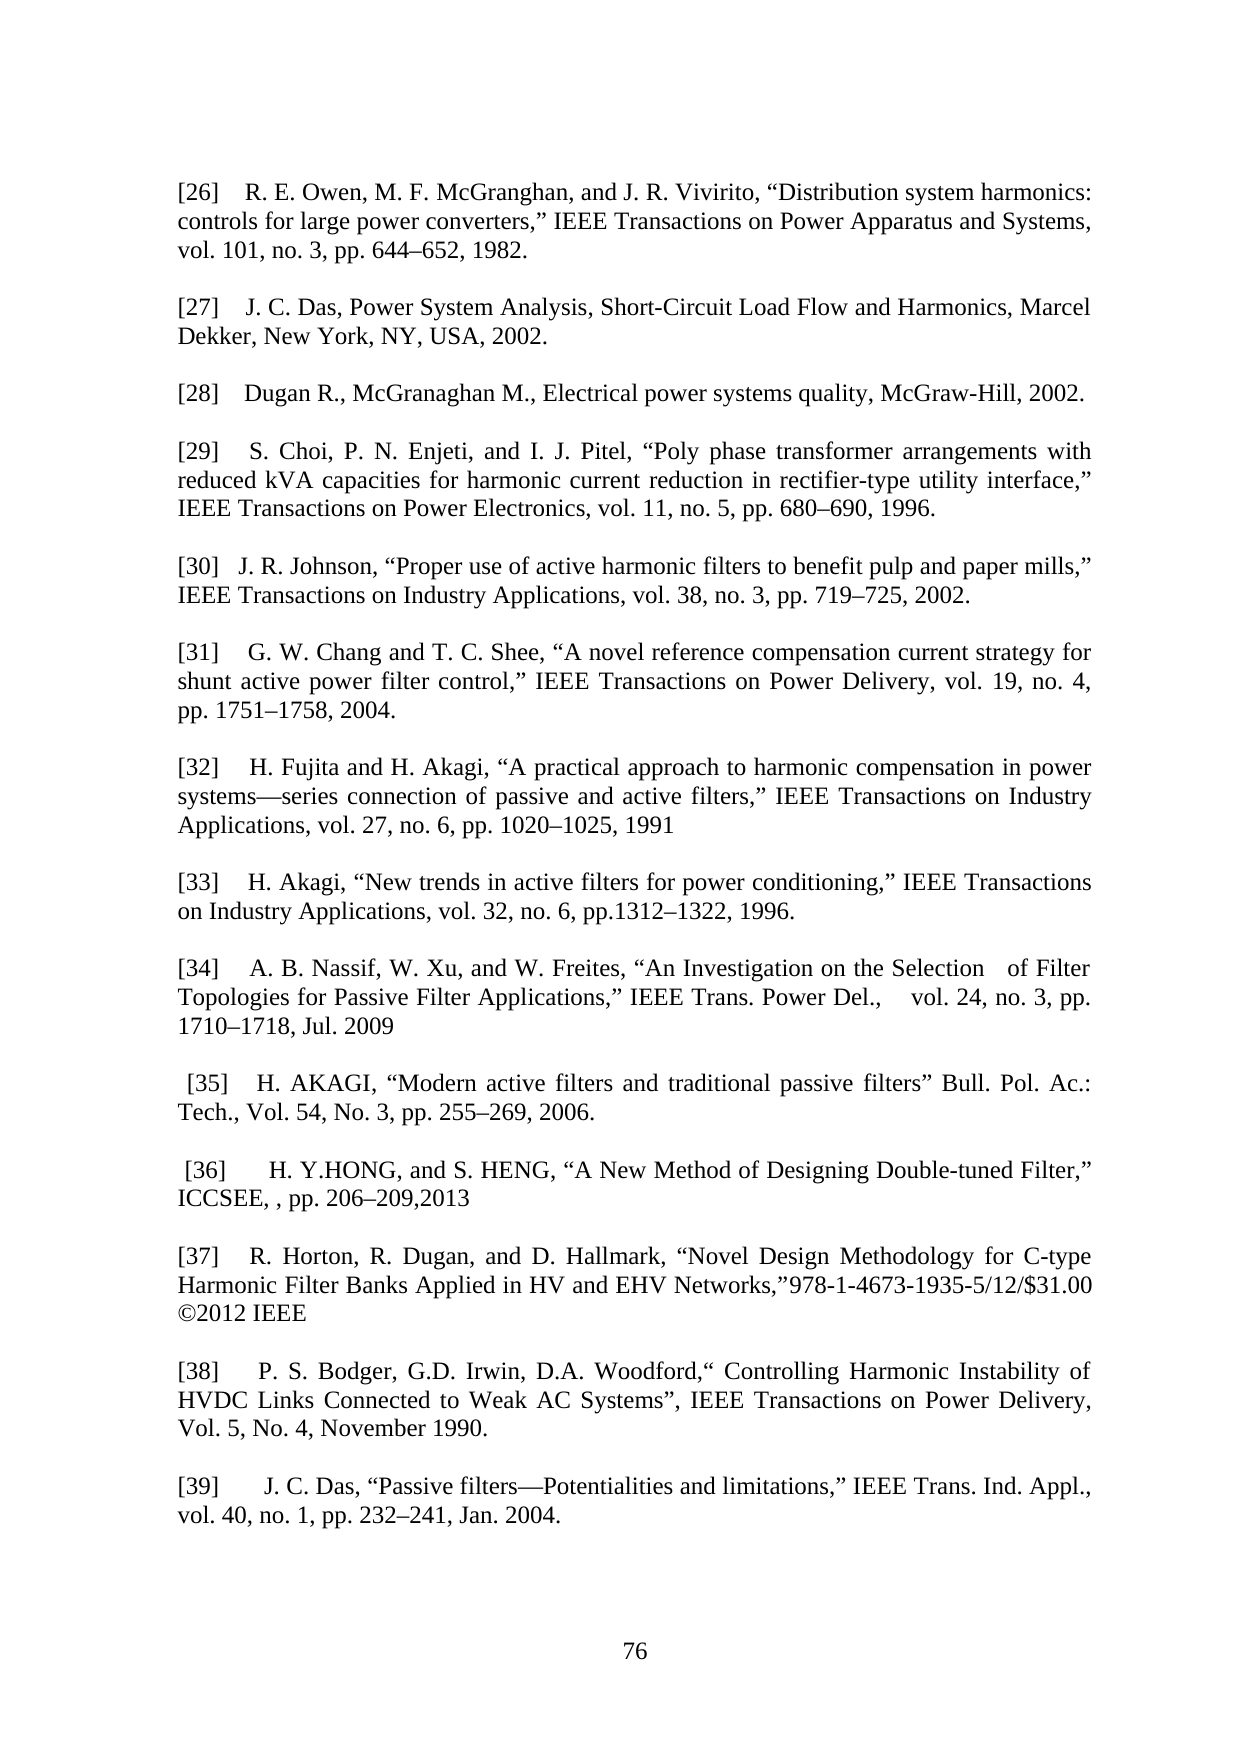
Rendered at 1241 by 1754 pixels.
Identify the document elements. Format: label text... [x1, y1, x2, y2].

text [32] H. Fujita and H. Akagi, “A practical approach to harmonic compensation in power systems—series connection of passive and active filters,” IEEE Transactions on Industry Applications, vol. 27, no. 6, pp. 1020–1025, 1991 [177, 752, 1092, 838]
text [29] S. Choi, P. N. Enjeti, and I. J. Pitel, “Poly phase transformer arrangements with reduced kVA capacities for harmonic current reduction in rectifier-type utility interface,” IEEE Transactions on Power Electronics, vol. 11, no. 5, pp. 680–690, 1996. [177, 436, 1092, 522]
text [31] G. W. Chang and T. C. Shee, “A novel reference compensation current strategy for shunt active power filter control,” IEEE Transactions on Power Delivery, vol. 19, no. 4, pp. 1751–1758, 2004. [177, 637, 1092, 723]
text [30] J. R. Johnson, “Proper use of active harmonic filters to benefit pulp and paper mills,” IEEE Transactions on Industry Applications, vol. 38, no. 3, pp. 719–725, 2002. [177, 551, 1092, 608]
text [39] J. C. Das, “Passive filters—Potentialities and limitations,” IEEE Trans. Ind. Appl., vol. 40, no. 1, pp. 232–241, Jan. 2004. [177, 1471, 1092, 1528]
text [28] Dugan R., McGranaghan M., Electrical power systems quality, McGraw-Hill, 2002. [177, 378, 1092, 407]
text [33] H. Akagi, “New trends in active filters for power conditioning,” IEEE Transactions on Industry Applications, vol. 32, no. 6, pp.1312–1322, 1996. [177, 867, 1092, 925]
text [34] A. B. Nassif, W. Xu, and W. Freites, “An Investigation on the Selection of Filter Topologies for Passive Filter Applications,” IEEE Trans. Power Del., vol. 24, no. 3, pp. 1710–1718, Jul. 2009 [177, 953, 1092, 1040]
text [38] P. S. Bodger, G.D. Irwin, D.A. Woodford,“ Controlling Harmonic Instability of HVDC Links Connected to Weak AC Systems”, IEEE Transactions on Power Delivery, Vol. 5, No. 4, November 1990. [177, 1356, 1092, 1442]
text [35] H. AKAGI, “Modern active filters and traditional passive filters” Bull. Pol. Ac.: Tech., Vol. 54, No. 3, pp. 255–269, 2006. [177, 1068, 1092, 1126]
text [26] R. E. Owen, M. F. McGranghan, and J. R. Vivirito, “Distribution system harmonics: controls for large power converters,” IEEE Transactions on Power Apparatus and Systems, vol. 101, no. 3, pp. 644–652, 1982. [177, 177, 1092, 263]
text [37] R. Horton, R. Dugan, and D. Hallmark, “Novel Design Methodology for C-type Harmonic Filter Banks Applied in HV and EHV Networks,”978-1-4673-1935-5/12/$31.00 ©2012 IEEE [177, 1241, 1092, 1327]
text [27] J. C. Das, Power System Analysis, Short-Circuit Load Flow and Harmonics, Marcel Dekker, New York, NY, USA, 2002. [177, 292, 1092, 350]
text [36] H. Y.HONG, and S. HENG, “A New Method of Designing Double-tuned Filter,” ICCSEE, , pp. 206–209,2013 [177, 1155, 1092, 1212]
